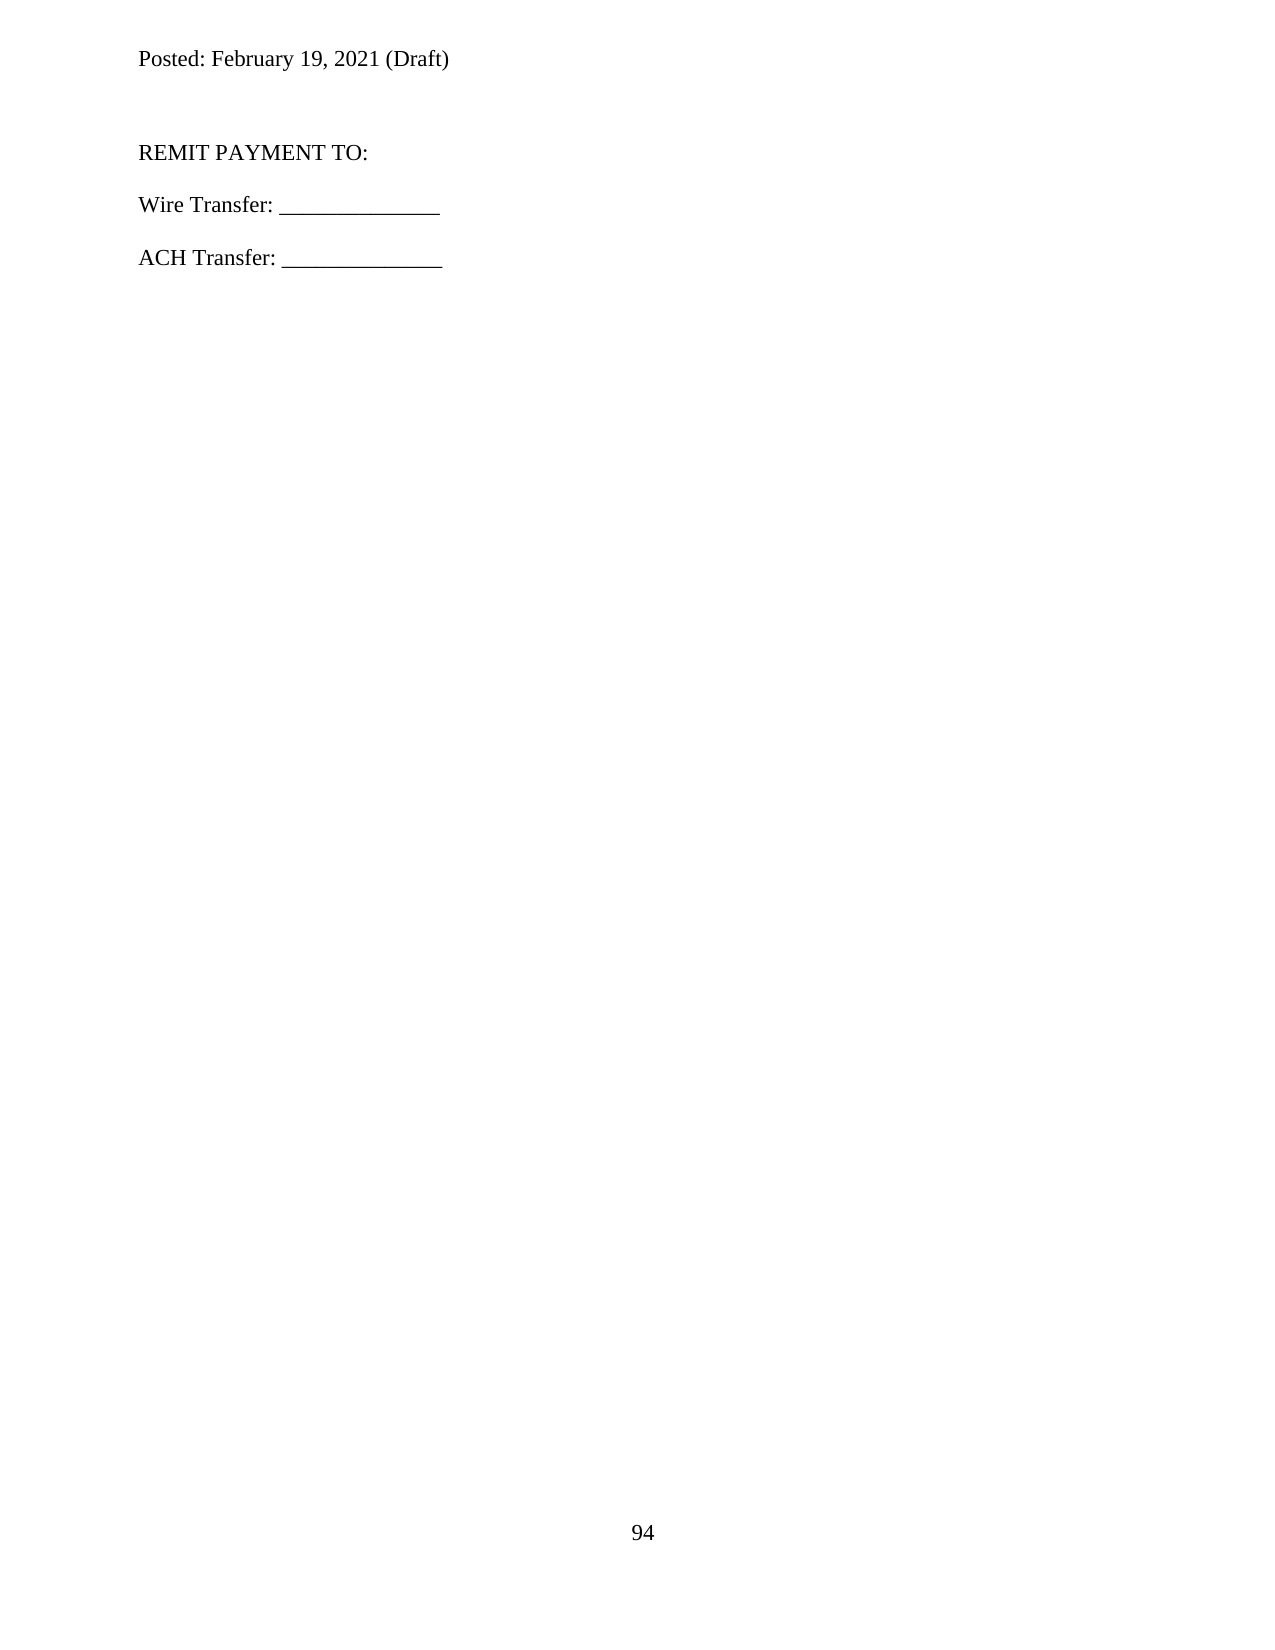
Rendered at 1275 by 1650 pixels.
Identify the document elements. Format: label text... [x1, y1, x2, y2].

text Wire Transfer: ______________ [138, 192, 1137, 218]
text ACH Transfer: ______________ [138, 244, 1137, 271]
text REMIT PAYMENT TO: [138, 139, 1137, 165]
